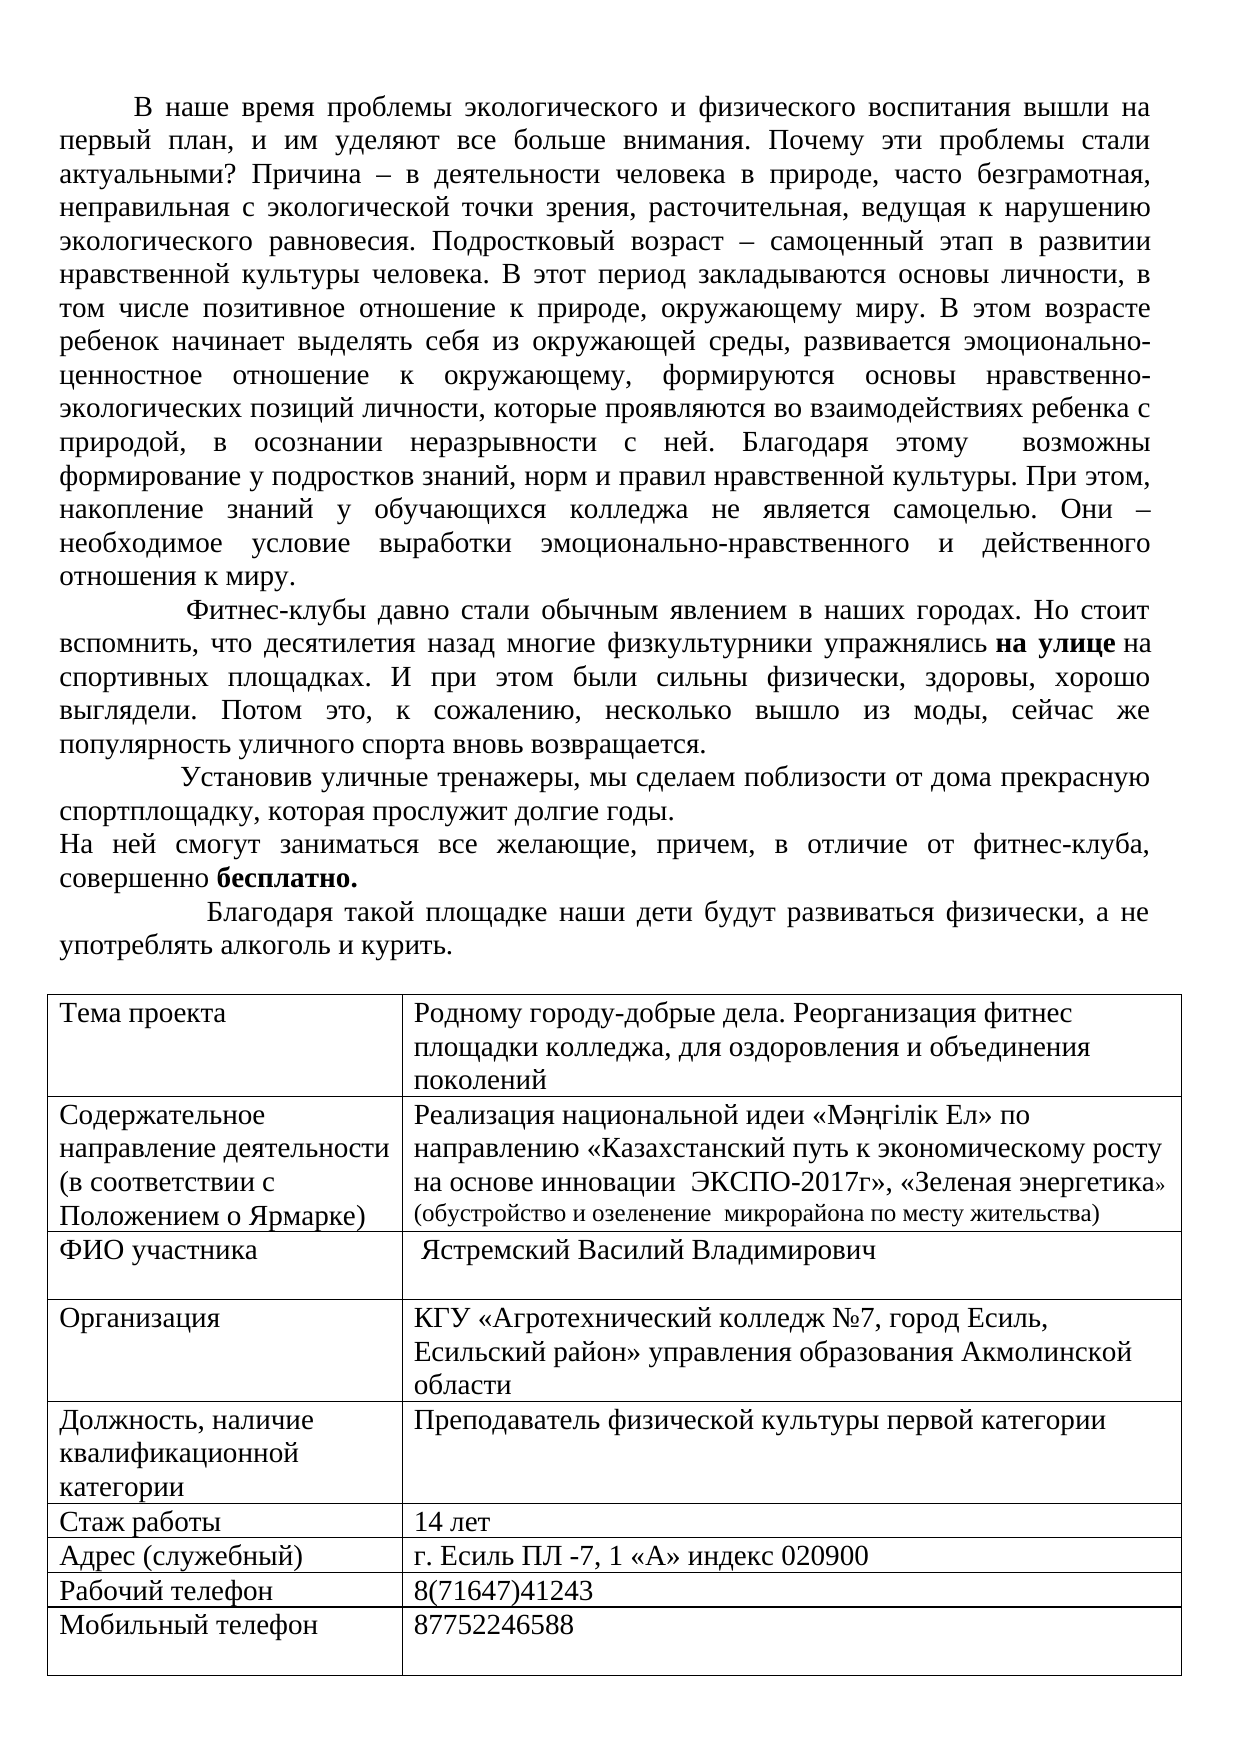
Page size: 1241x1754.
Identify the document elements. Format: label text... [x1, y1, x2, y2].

table_cell Стаж работы [48, 1504, 402, 1537]
table_cell 14 лет [403, 1504, 1181, 1537]
table_cell Реализация национальной идеи «Мәңгілік Ел» по направлению «Казахстанский путь к экономическому росту на основе инновации ЭКСПО-2017г», «Зеленая энергетика» (обустройство и озеленение микрорайона по месту жительства) [403, 1097, 1181, 1231]
table_cell 87752246588 [403, 1608, 1181, 1674]
table_cell ФИО участника [48, 1232, 402, 1299]
table_cell Содержательное направление деятельности (в соответствии с Положением о Ярмарке) [48, 1097, 402, 1231]
text Фитнес-клубы давно стали обычным явлением в наших городах. Но стоит вспомнить, что десятилетия назад многие физкультурники упражнялись на улице на спортивных площадках. И при этом были сильны физически, здоровы, хорошо выглядели. Потом это, к сожалению, несколько вышло из моды, сейчас же популярность уличного спорта вновь возвращается. [59, 592, 1152, 759]
table_cell Ястремский Василий Владимирович [403, 1232, 1181, 1299]
table_cell Рабочий телефон [48, 1573, 402, 1606]
text На ней смогут заниматься все желающие, причем, в отличие от фитнес-клуба, совершенно бесплатно. Благодаря такой площадке наши дети будут развиваться физически, а не употреблять алкоголь и курить. [59, 827, 1152, 961]
table_header Родному городу-добрые дела. Реорганизация фитнес площадки колледжа, для оздоровления и объединения поколений [403, 995, 1181, 1096]
table_cell КГУ «Агротехнический колледж №7, город Есиль, Есильский район» управления образования Акмолинской области [403, 1300, 1181, 1401]
table_cell Адрес (служебный) [48, 1538, 402, 1572]
text В наше время проблемы экологического и физического воспитания вышли на первый план, и им уделяют все больше внимания. Почему эти проблемы стали актуальными? Причина – в деятельности человека в природе, часто безграмотная, неправильная с экологической точки зрения, расточительная, ведущая к нарушению экологического равновесия. Подростковый возраст – самоценный этап в развитии нравственной культуры человека. В этот период закладываются основы личности, в том числе позитивное отношение к природе, окружающему миру. В этом возрасте ребенок начинает выделять себя из окружающей среды, развивается эмоционально-ценностное отношение к окружающему, формируются основы нравственно-экологических позиций личности, которые проявляются во взаимодействиях ребенка с природой, в осознании неразрывности с ней. Благодаря этому возможны формирование у подростков знаний, норм и правил нравственной культуры. При этом, накопление знаний у обучающихся колледжа не является самоцелью. Они – необходимое условие выработки эмоционально-нравственного и действенного отношения к миру. [59, 89, 1152, 592]
table_cell Преподаватель физической культуры первой категории [403, 1402, 1181, 1503]
table_header Тема проекта [48, 995, 402, 1096]
table_cell Организация [48, 1300, 402, 1401]
table_cell Мобильный телефон [48, 1608, 402, 1674]
table_cell Должность, наличие квалификационной категории [48, 1402, 402, 1503]
table_cell 8(71647)41243 [403, 1573, 1181, 1606]
text Установив уличные тренажеры, мы сделаем поблизости от дома прекрасную спортплощадку, которая прослужит долгие годы. [59, 759, 1152, 827]
table_cell г. Есиль ПЛ -7, 1 «А» индекс 020900 [403, 1538, 1181, 1572]
